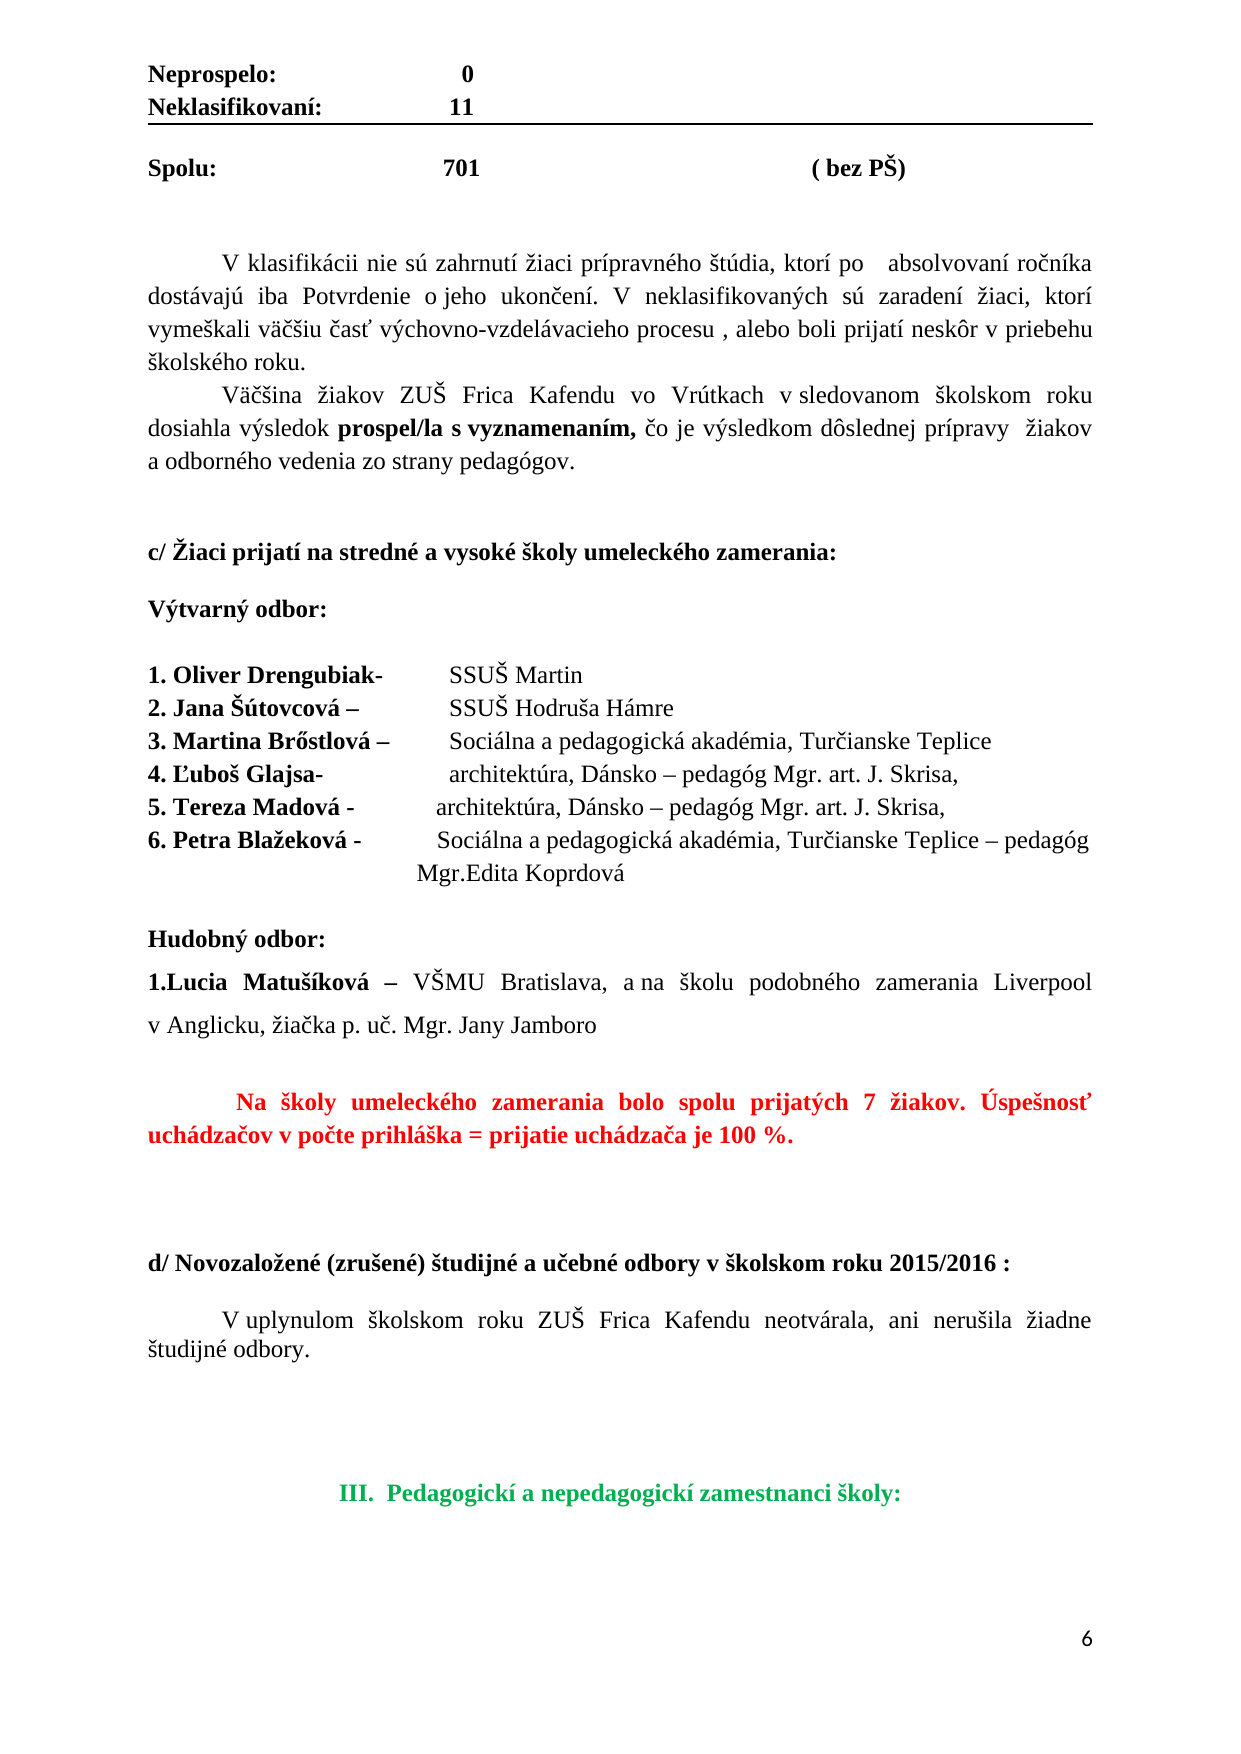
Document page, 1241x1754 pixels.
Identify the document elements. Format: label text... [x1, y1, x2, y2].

text Neprospelo: 0 [148, 59, 1093, 88]
text Spolu: 701 ( bez PŠ) [148, 153, 1093, 182]
text 2. Jana Šútovcová – SSUŠ Hodruša Hámre [148, 693, 1093, 722]
text III. Pedagogickí a nepedagogickí zamestnanci školy: [148, 1478, 1093, 1506]
text Väčšina žiakov ZUŠ Frica Kafendu vo Vrútkach v sledovanom školskom roku dosiahla výsledok prospel/la s vyznamenaním, čo je výsledkom dôslednej prípravy žiakov a odborného vedenia zo strany pedagógov. [148, 380, 1093, 475]
text d/ Novozaložené (zrušené) študijné a učebné odbory v školskom roku 2015/2016 : [148, 1248, 1093, 1276]
text 4. Ľuboš Glajsa- architektúra, Dánsko – pedagóg Mgr. art. J. Skrisa, [148, 759, 1093, 788]
text Mgr.Edita Koprdová [148, 858, 1093, 887]
text V klasifikácii nie sú zahrnutí žiaci prípravného štúdia, ktorí po absolvovaní ročníka dostávajú iba Potvrdenie o jeho ukončení. V neklasifikovaných sú zaradení žiaci, ktorí vymeškali väčšiu časť výchovno-vzdelávacieho procesu , alebo boli prijatí neskôr v priebehu školského roku. [148, 248, 1093, 376]
text 1.Lucia Matušíková – VŠMU Bratislava, a na školu podobného zamerania Liverpool v Anglicku, žiačka p. uč. Mgr. Jany Jamboro [148, 967, 1093, 1039]
text 3. Martina Brőstlová – Sociálna a pedagogická akadémia, Turčianske Teplice [148, 726, 1093, 755]
text Hudobný odbor: [148, 924, 1093, 953]
text c/ Žiaci prijatí na stredné a vysoké školy umeleckého zamerania: [148, 537, 1093, 565]
text Na školy umeleckého zamerania bolo spolu prijatých 7 žiakov. Úspešnosť uchádzačov v počte prihláška = prijatie uchádzača je 100 %. [148, 1087, 1093, 1148]
text 5. Tereza Madová - architektúra, Dánsko – pedagóg Mgr. art. J. Skrisa, [148, 792, 1093, 821]
text 6. Petra Blažeková - Sociálna a pedagogická akadémia, Turčianske Teplice – pedagóg [148, 825, 1093, 854]
text V uplynulom školskom roku ZUŠ Frica Kafendu neotvárala, ani nerušila žiadne študijné odbory. [148, 1305, 1093, 1363]
text Výtvarný odbor: [148, 594, 1093, 623]
text Neklasifikovaní: 11 [148, 92, 1093, 123]
text 1. Oliver Drengubiak- SSUŠ Martin [148, 660, 1093, 689]
